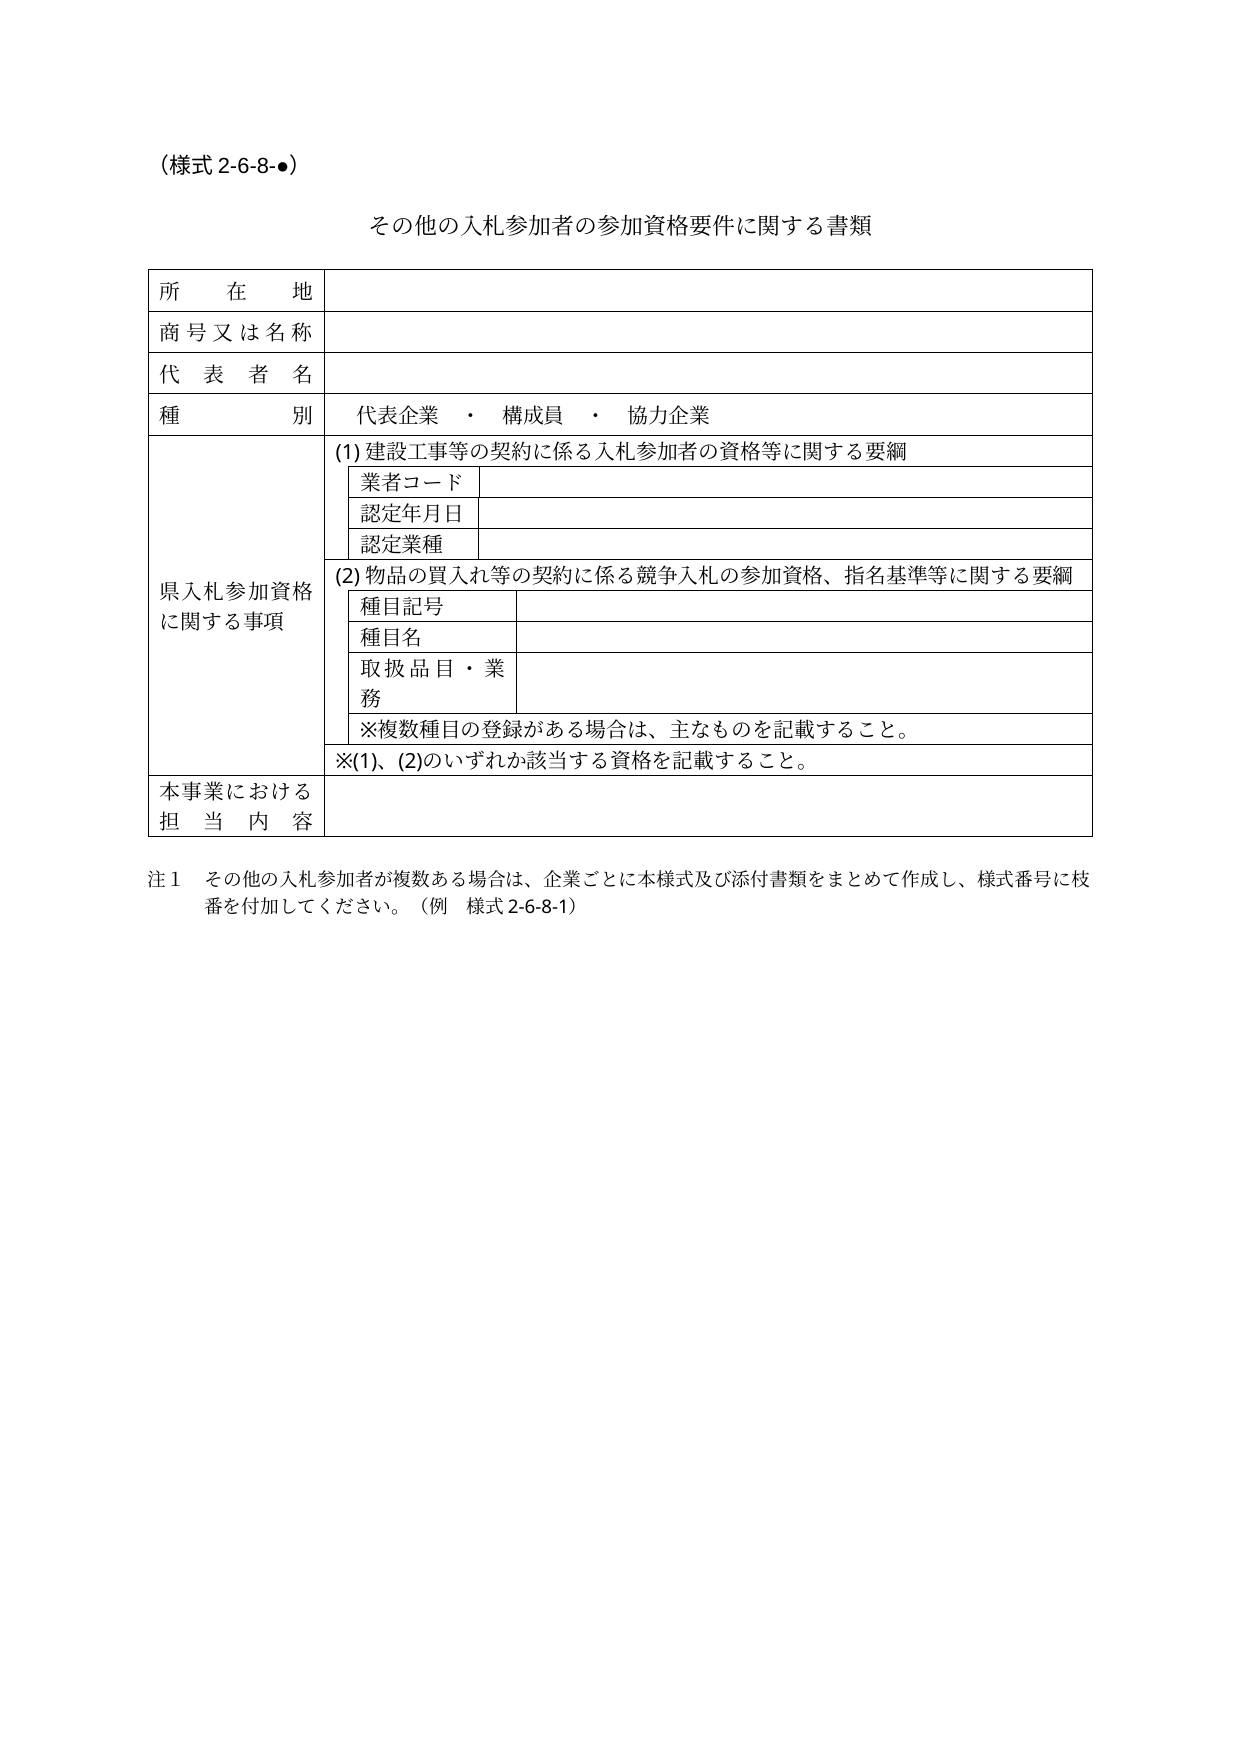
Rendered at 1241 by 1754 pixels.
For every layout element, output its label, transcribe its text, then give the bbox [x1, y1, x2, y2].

table_cell [325, 590, 348, 743]
table_cell (2) 物品の買入れ等の契約に係る競争入札の参加資格、指名基準等に関する要綱 [325, 560, 1092, 590]
table_cell 認定年月日 [349, 498, 478, 528]
table_cell 種目名 [349, 622, 516, 652]
table_cell 種別 [149, 394, 324, 434]
table_cell [325, 312, 1092, 352]
text 注１ その他の入札参加者が複数ある場合は、企業ごとに本様式及び添付書類をまとめて作成し、様式番号に枝番を付加してください。（例 様式2-6-8-1） [148, 865, 1092, 919]
table_cell ※複数種目の登録がある場合は、主なものを記載すること。 [349, 714, 1092, 743]
table_cell [517, 622, 1092, 652]
subtitle （様式2-6-8-●） [148, 148, 1092, 179]
table_cell [479, 498, 1092, 528]
table_cell 代表者名 [149, 353, 324, 393]
table_cell 業者コード [349, 467, 479, 497]
table_cell 取扱品目・業務 [349, 653, 516, 712]
table_cell [479, 529, 1092, 558]
table_cell [517, 591, 1092, 621]
table_cell [480, 467, 1092, 497]
table_header 所在地 [149, 270, 324, 311]
table_cell [325, 353, 1092, 393]
table_cell ※(1)、(2)のいずれか該当する資格を記載すること。 [325, 745, 1092, 775]
table_cell [325, 466, 348, 558]
table_cell 代表企業 ・ 構成員 ・ 協力企業 [325, 394, 1092, 434]
table_cell 本事業における 担当内容 [149, 776, 324, 836]
text その他の入札参加者の参加資格要件に関する書類 [148, 208, 1092, 241]
table_cell 商号又は名称 [149, 312, 324, 352]
table_cell 県入札参加資格に関する事項 [149, 436, 324, 775]
table_cell 認定業種 [349, 529, 478, 558]
table_cell [325, 776, 1092, 836]
table_cell (1) 建設工事等の契約に係る入札参加者の資格等に関する要綱 [325, 436, 1092, 466]
table_cell [517, 653, 1092, 712]
table_header [325, 270, 1092, 311]
table_cell 種目記号 [349, 591, 516, 621]
